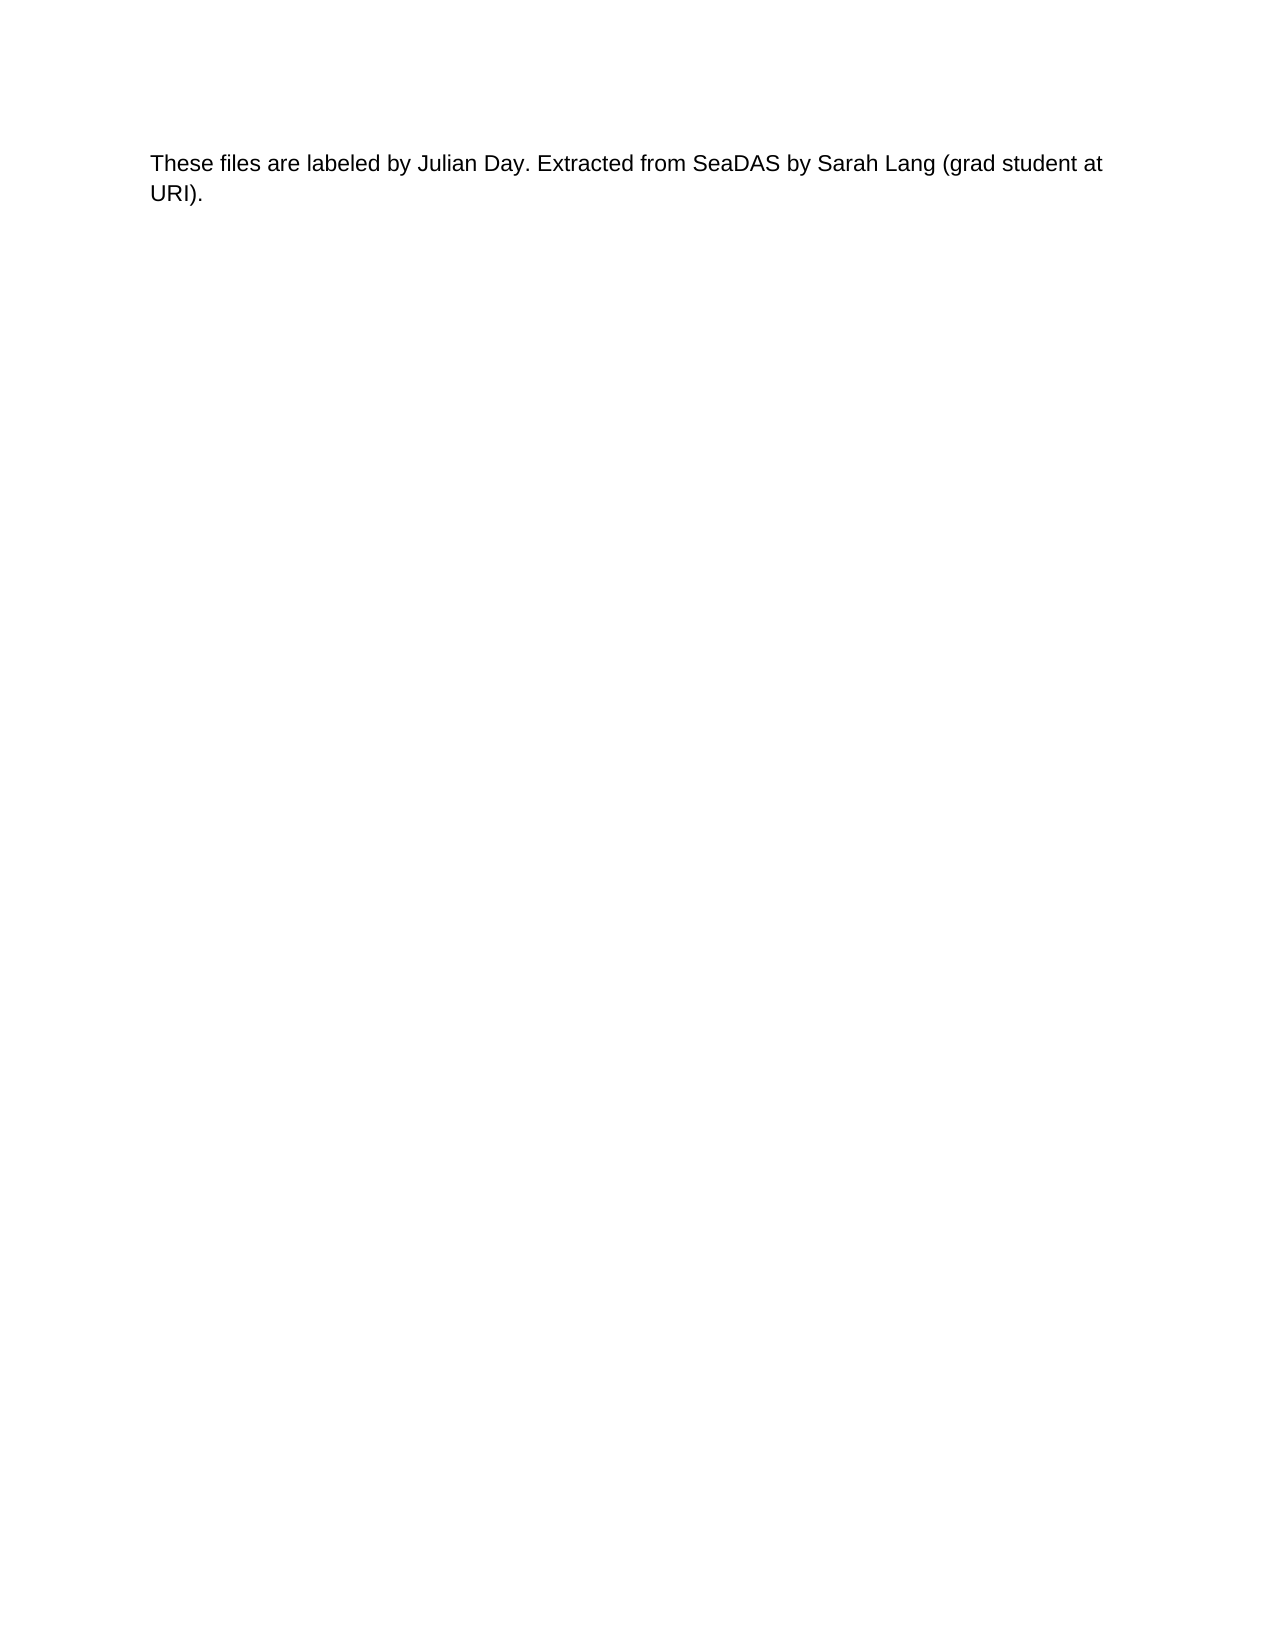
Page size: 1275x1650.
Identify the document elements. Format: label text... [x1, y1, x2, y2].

text These files are labeled by Julian Day. Extracted from SeaDAS by Sarah Lang (grad student at URI). [150, 150, 1125, 207]
